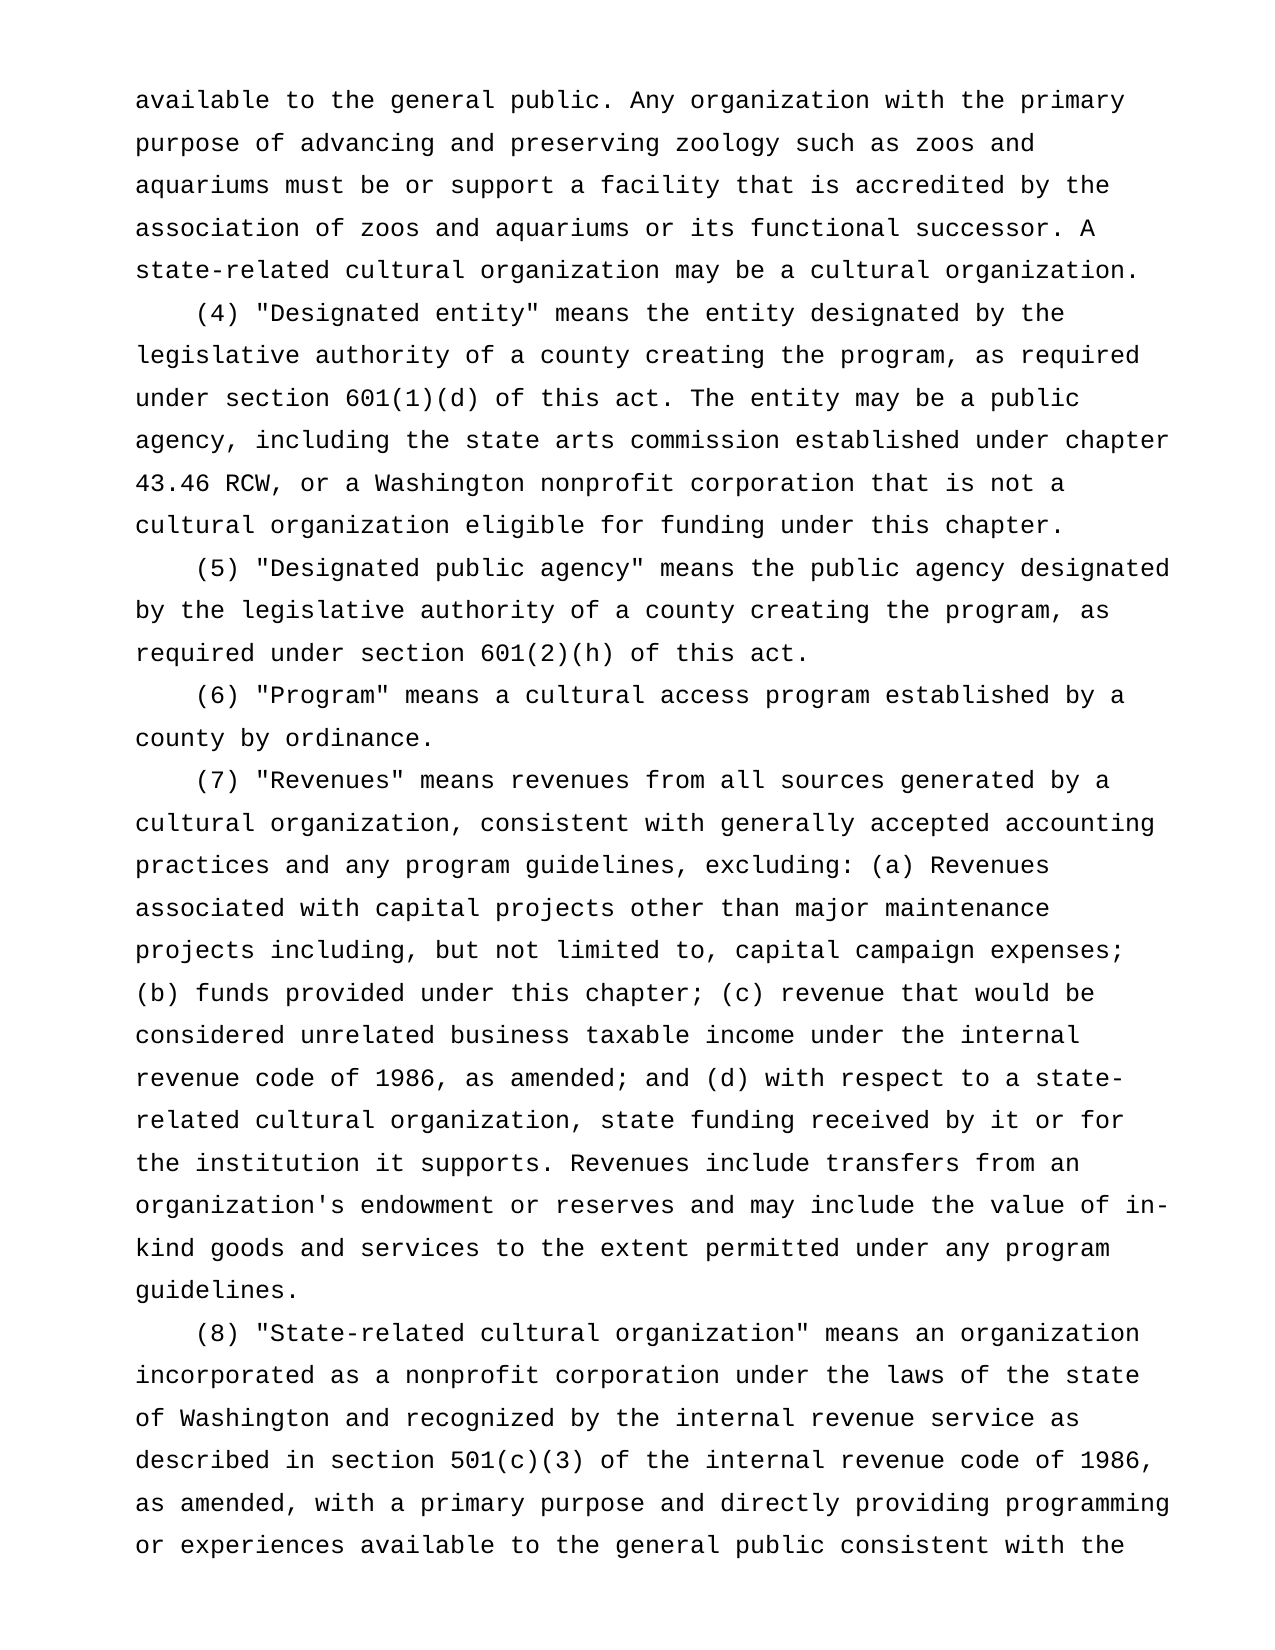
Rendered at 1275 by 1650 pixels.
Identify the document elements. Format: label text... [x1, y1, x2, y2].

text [135, 75, 1170, 287]
text (6) "Program" means a cultural access program established by a county by ordinance. [135, 670, 1170, 755]
text (4) "Designated entity" means the entity designated by the legislative authority of a county creating the program, as required under section 601(1)(d) of this act. The entity may be a public agency, including the state arts commission established under chapter 43.46 RCW, or a Washington nonprofit corporation that is not a cultural organization eligible for funding under this chapter. [135, 287, 1170, 542]
text (5) "Designated public agency" means the public agency designated by the legislative authority of a county creating the program, as required under section 601(2)(h) of this act. [135, 542, 1170, 670]
text (7) "Revenues" means revenues from all sources generated by a cultural organization, consistent with generally accepted accounting practices and any program guidelines, excluding: (a) Revenues associated with capital projects other than major maintenance projects including, but not limited to, capital campaign expenses; (b) funds provided under this chapter; (c) revenue that would be considered unrelated business taxable income under the internal revenue code of 1986, as amended; and (d) with respect to a state-related cultural organization, state funding received by it or for the institution it supports. Revenues include transfers from an organization's endowment or reserves and may include the value of in-kind goods and services to the extent permitted under any program guidelines. [135, 755, 1170, 1307]
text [135, 1307, 1170, 1562]
